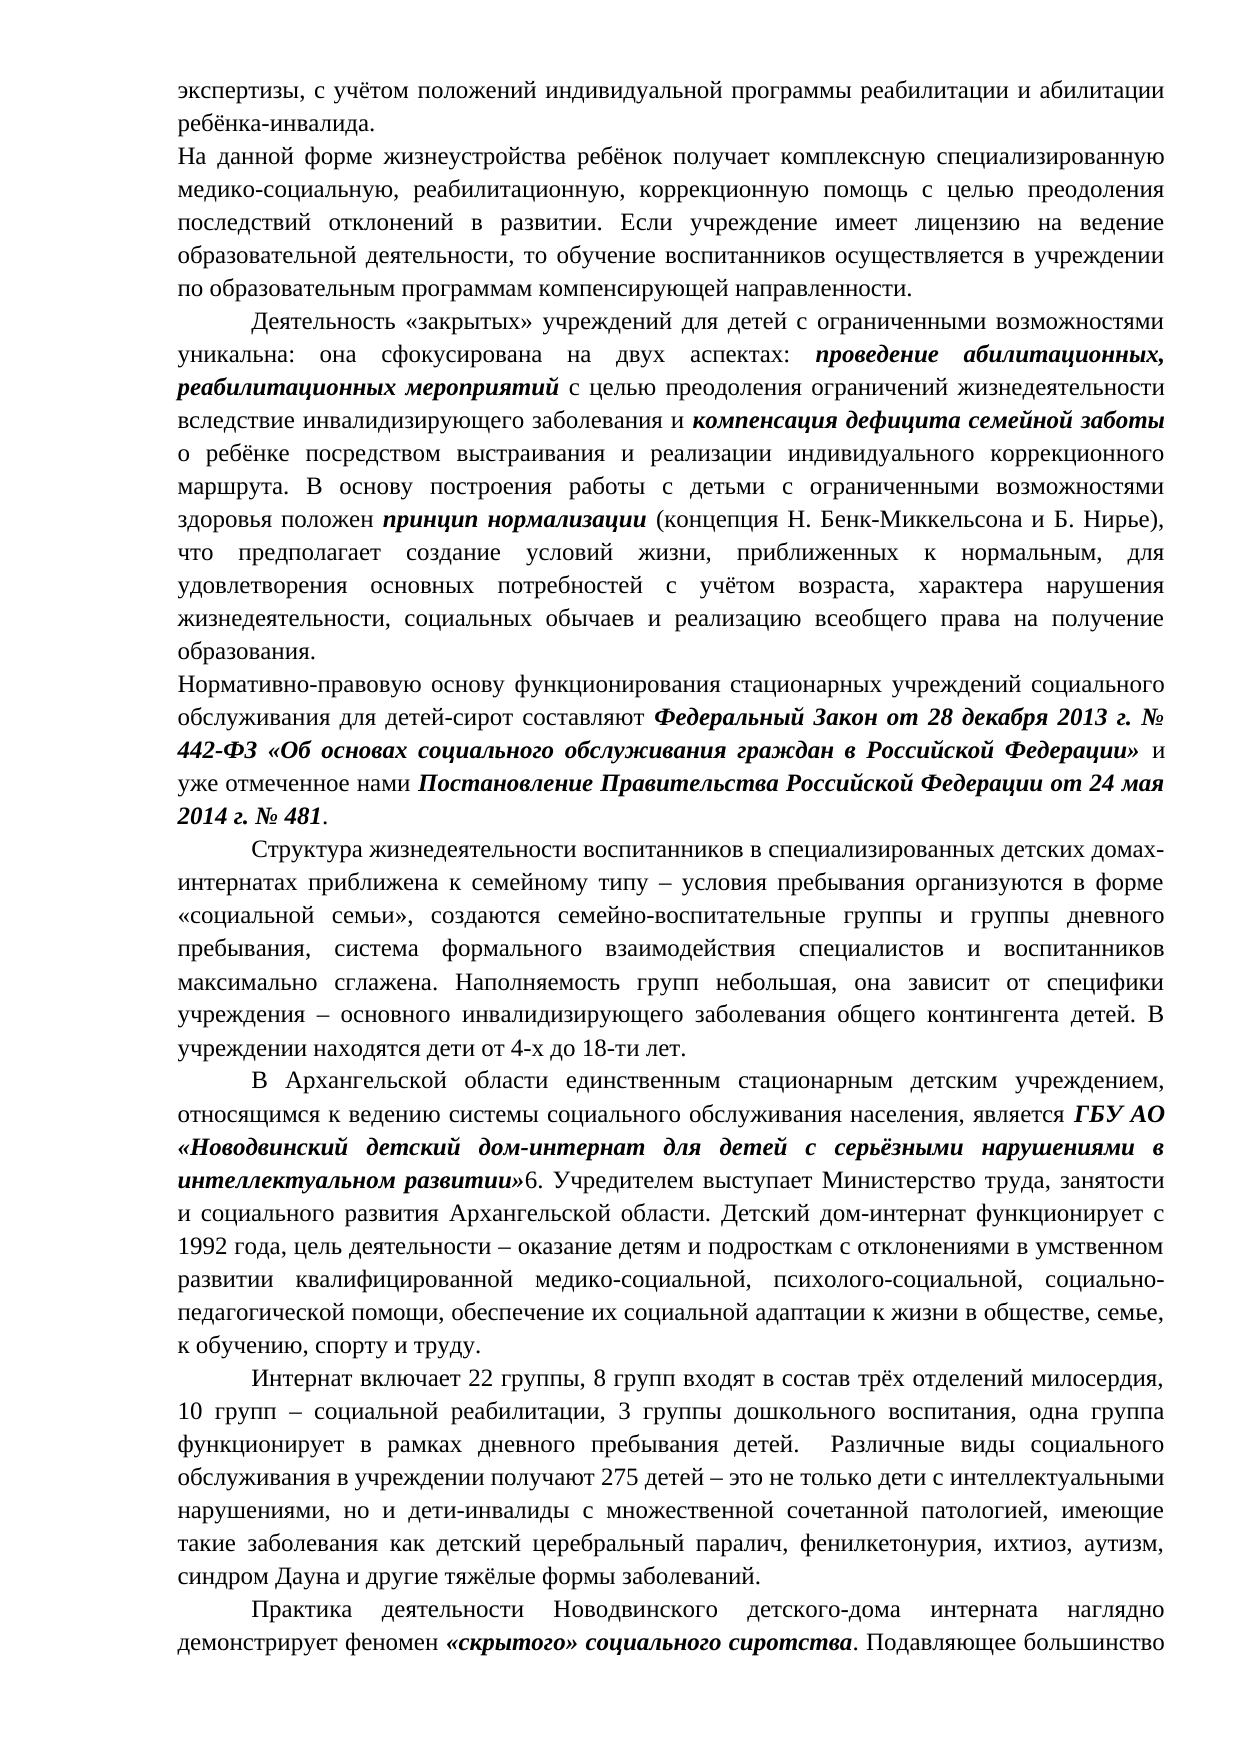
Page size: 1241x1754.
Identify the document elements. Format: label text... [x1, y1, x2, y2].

text В Архангельской области единственным стационарным детским учреждением, относящимся к ведению системы социального обслуживания населения, является ГБУ АО «Новодвинский детский дом-интернат для детей с серьёзными нарушениями в интеллектуальном развитии»6. Учредителем выступает Министерство труда, занятости и социального развития Архангельской области. Детский дом-интернат функционирует с 1992 года, цель деятельности – оказание детям и подросткам с отклонениями в умственном развитии квалифицированной медико-социальной, психолого-социальной, социально-педагогической помощи, обеспечение их социальной адаптации к жизни в обществе, семье, к обучению, спорту и труду. [177, 1066, 1165, 1358]
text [177, 1594, 1165, 1656]
text Нормативно-правовую основу функционирования стационарных учреждений социального обслуживания для детей-сирот составляют Федеральный Закон от 28 декабря 2013 г. № 442-ФЗ «Об основах социального обслуживания граждан в Российской Федерации» и уже отмеченное нами Постановление Правительства Российской Федерации от 24 мая 2014 г. № 481. [177, 669, 1165, 830]
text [177, 75, 1165, 137]
text Деятельность «закрытых» учреждений для детей с ограниченными возможностями уникальна: она сфокусирована на двух аспектах: проведение абилитационных, реабилитационных мероприятий с целью преодоления ограничений жизнедеятельности вследствие инвалидизирующего заболевания и компенсация дефицита семейной заботы о ребёнке посредством выстраивания и реализации индивидуального коррекционного маршрута. В основу построения работы с детьми с ограниченными возможностями здоровья положен принцип нормализации (концепция Н. Бенк-Миккельсона и Б. Нирье), что предполагает создание условий жизни, приближенных к нормальным, для удовлетворения основных потребностей с учётом возраста, характера нарушения жизнедеятельности, социальных обычаев и реализацию всеобщего права на получение образования. [177, 306, 1165, 665]
text Структура жизнедеятельности воспитанников в специализированных детских домах-интернатах приближена к семейному типу – условия пребывания организуются в форме «социальной семьи», создаются семейно-воспитательные группы и группы дневного пребывания, система формального взаимодействия специалистов и воспитанников максимально сглажена. Наполняемость групп небольшая, она зависит от специфики учреждения – основного инвалидизирующего заболевания общего контингента детей. В учреждении находятся дети от 4-х до 18-ти лет. [177, 834, 1165, 1061]
text На данной форме жизнеустройства ребёнок получает комплексную специализированную медико-социальную, реабилитационную, коррекционную помощь с целью преодоления последствий отклонений в развитии. Если учреждение имеет лицензию на ведение образовательной деятельности, то обучение воспитанников осуществляется в учреждении по образовательным программам компенсирующей направленности. [177, 141, 1165, 302]
text Интернат включает 22 группы, 8 групп входят в состав трёх отделений милосердия, 10 групп – социальной реабилитации, 3 группы дошкольного воспитания, одна группа функционирует в рамках дневного пребывания детей. Различные виды социального обслуживания в учреждении получают 275 детей – это не только дети с интеллектуальными нарушениями, но и дети-инвалиды с множественной сочетанной патологией, имеющие такие заболевания как детский церебральный паралич, фенилкетонурия, ихтиоз, аутизм, синдром Дауна и другие тяжёлые формы заболеваний. [177, 1363, 1165, 1590]
